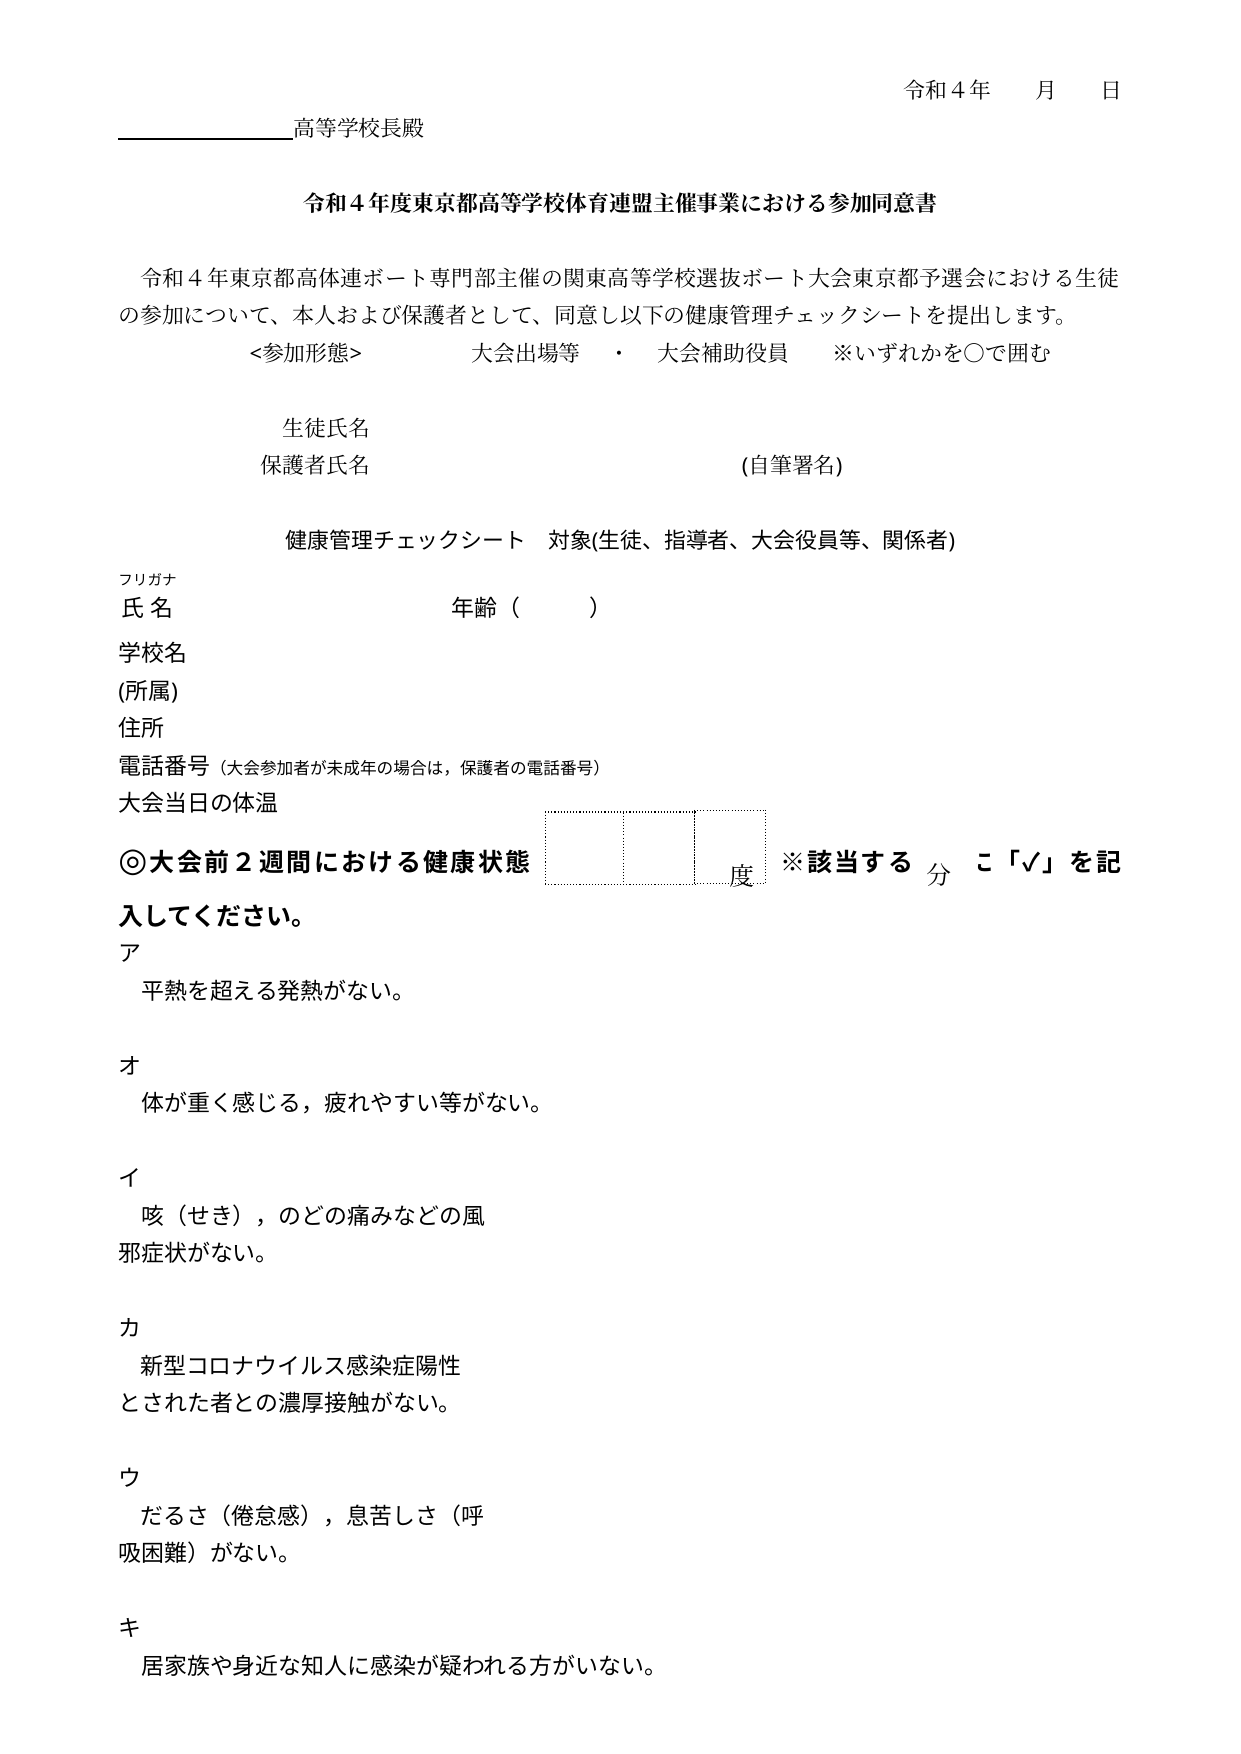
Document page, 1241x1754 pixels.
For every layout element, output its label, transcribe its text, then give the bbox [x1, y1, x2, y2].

text 高等学校長殿 [118, 108, 1122, 146]
text <参加形態> 大会出場等 ・ 大会補助役員 ※いずれかを○で囲む [118, 333, 1122, 371]
text 令和４年東京都高体連ボート専門部主催の関東高等学校選抜ボート大会東京都予選会における生徒の参加について、本人および保護者として、同意し以下の健康管理チェックシートを提出します。 [118, 258, 1122, 333]
text 保護者氏名 (自筆署名) [118, 446, 1122, 483]
text 令和４年 月 日 [118, 71, 1122, 108]
text 令和４年度東京都高等学校体育連盟主催事業における参加同意書 [118, 183, 1122, 221]
text 生徒氏名 [118, 408, 1122, 446]
